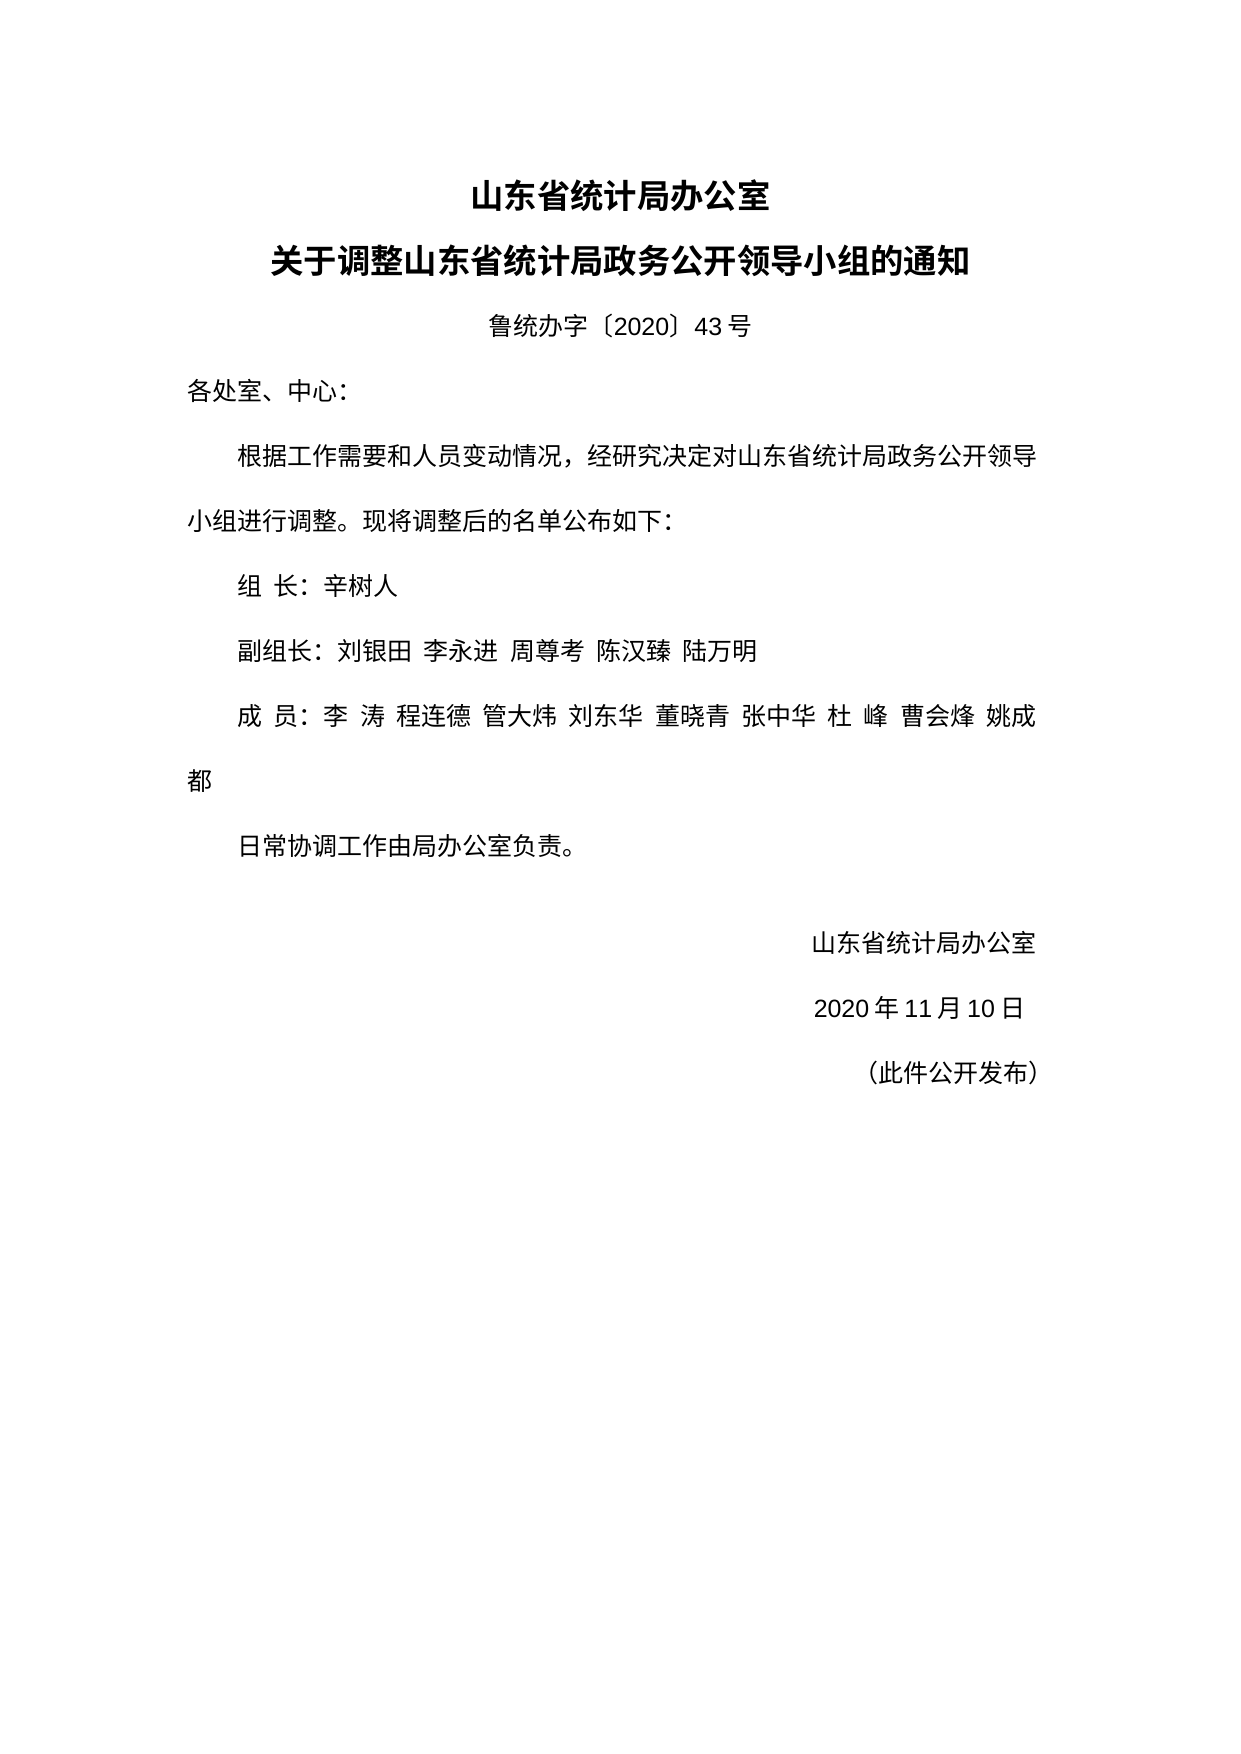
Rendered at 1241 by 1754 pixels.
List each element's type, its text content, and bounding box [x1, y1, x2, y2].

text 组 长：辛树人 [187, 552, 1053, 617]
text 山东省统计局办公室 [187, 909, 1053, 974]
text 日常协调工作由局办公室负责。 [187, 812, 1053, 877]
text 根据工作需要和人员变动情况，经研究决定对山东省统计局政务公开领导小组进行调整。现将调整后的名单公布如下： [187, 422, 1053, 552]
text （此件公开发布） [187, 1039, 1053, 1104]
text 鲁统办字〔2020〕43号 [187, 292, 1053, 357]
text 山东省统计局办公室 [187, 162, 1053, 227]
text 成 员：李 涛 程连德 管大炜 刘东华 董晓青 张中华 杜 峰 曹会烽 姚成都 [187, 682, 1053, 812]
text 各处室、中心： [187, 357, 1053, 422]
text 副组长：刘银田 李永进 周尊考 陈汉臻 陆万明 [187, 617, 1053, 682]
text 关于调整山东省统计局政务公开领导小组的通知 [187, 227, 1053, 292]
text 2020年11月10日 [187, 974, 1053, 1039]
